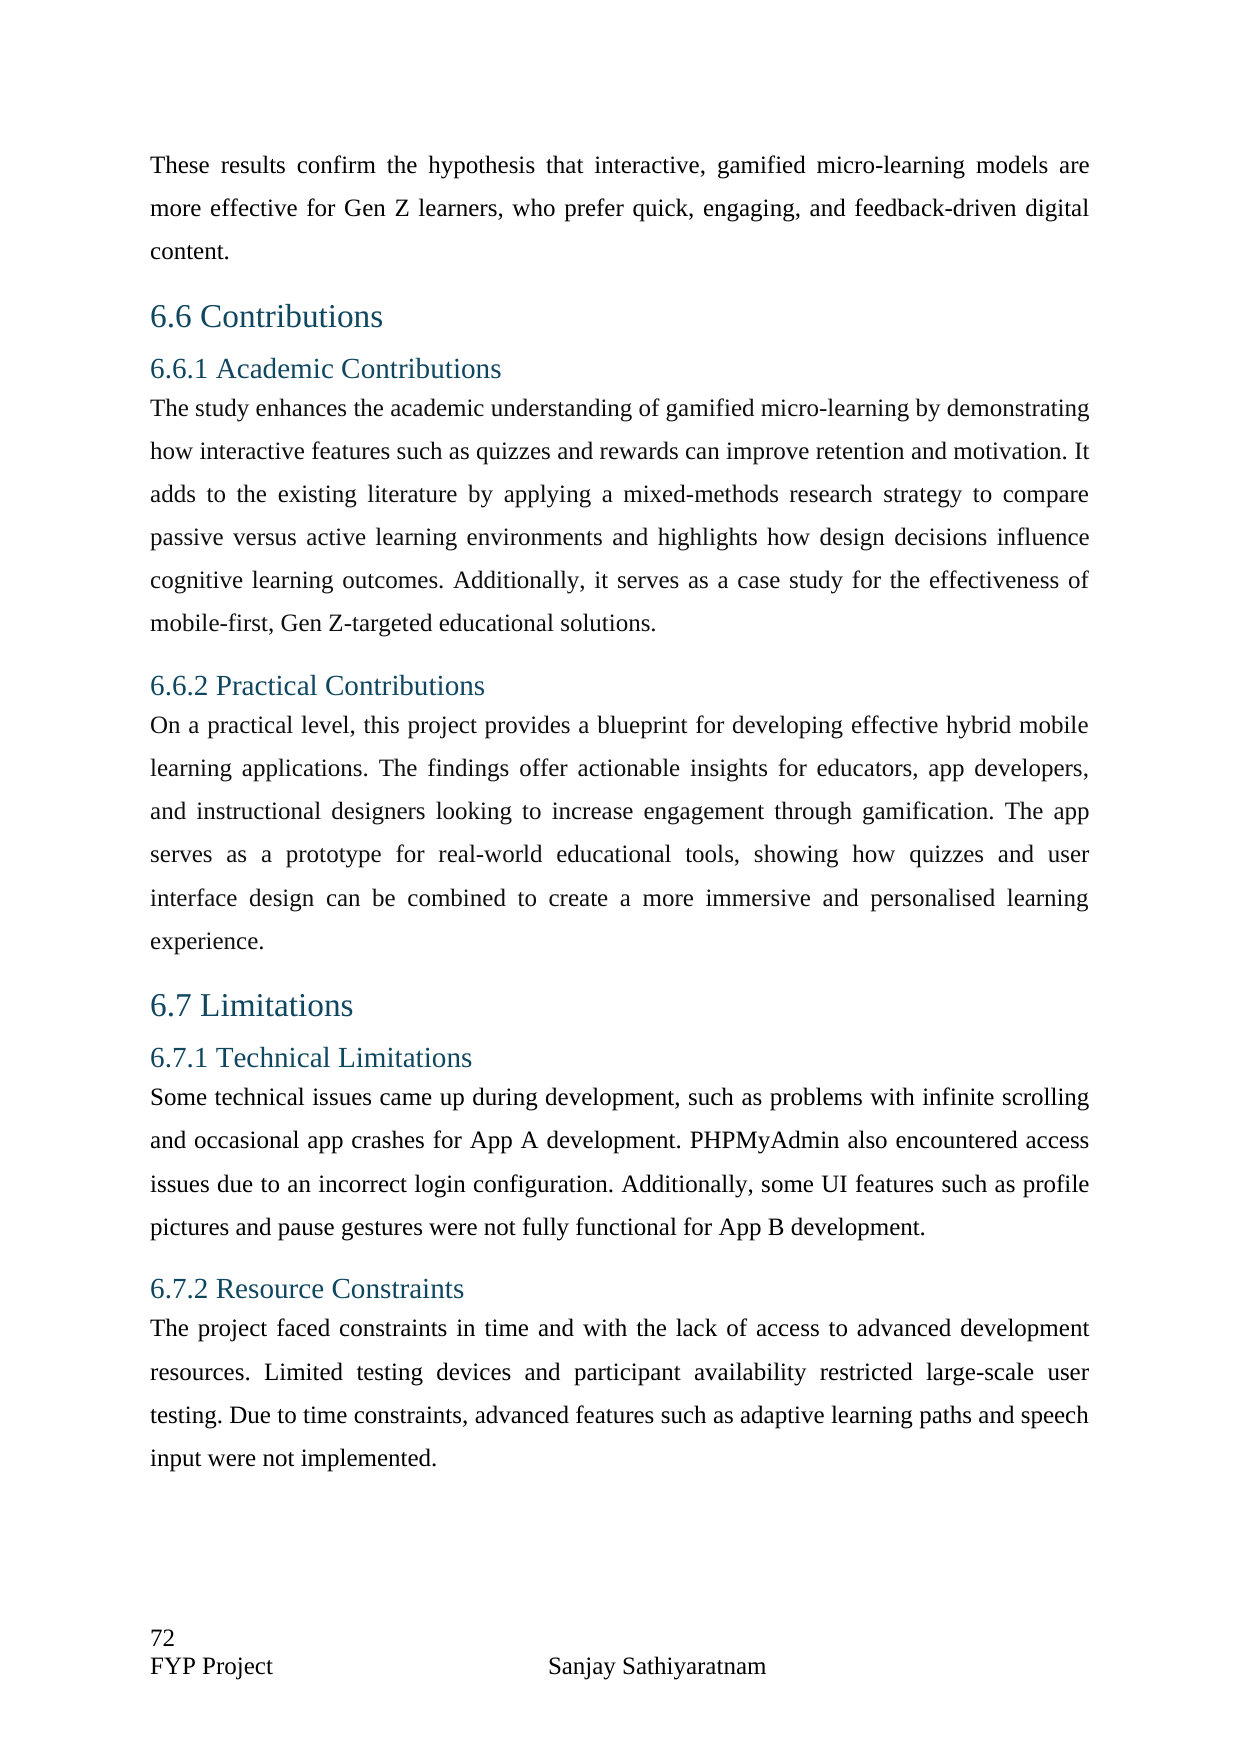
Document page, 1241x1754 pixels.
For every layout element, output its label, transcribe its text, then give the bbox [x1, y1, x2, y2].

text On a practical level, this project provides a blueprint for developing effective hybrid mobile learning applications. The findings offer actionable insights for educators, app developers, and instructional designers looking to increase engagement through gamification. The app serves as a prototype for real-world educational tools, showing how quizzes and user interface design can be combined to create a more immersive and personalised learning experience. [150, 710, 1090, 954]
subtitle 6.6.2 Practical Contributions [150, 668, 1090, 702]
subtitle 6.7.1 Technical Limitations [150, 1041, 1090, 1074]
subtitle 6.6.1 Academic Contributions [150, 351, 1090, 384]
subtitle 6.6 Contributions [150, 296, 1090, 334]
text These results confirm the hypothesis that interactive, gamified micro-learning models are more effective for Gen Z learners, who prefer quick, engaging, and feedback-driven digital content. [150, 150, 1090, 265]
text The project faced constraints in time and with the lack of access to advanced development resources. Limited testing devices and participant availability restricted large-scale user testing. Due to time constraints, advanced features such as adaptive learning paths and speech input were not implemented. [150, 1313, 1090, 1472]
subtitle 6.7.2 Resource Constraints [150, 1272, 1090, 1305]
subtitle 6.7 Limitations [150, 986, 1090, 1024]
text The study enhances the academic understanding of gamified micro-learning by demonstrating how interactive features such as quizzes and rewards can improve retention and motivation. It adds to the existing literature by applying a mixed-methods research strategy to compare passive versus active learning environments and highlights how design decisions influence cognitive learning outcomes. Additionally, it serves as a case study for the effectiveness of mobile-first, Gen Z-targeted educational solutions. [150, 393, 1090, 637]
text Some technical issues came up during development, such as problems with infinite scrolling and occasional app crashes for App A development. PHPMyAdmin also encountered access issues due to an incorrect login configuration. Additionally, some UI features such as profile pictures and pause gestures were not fully functional for App B development. [150, 1082, 1090, 1241]
